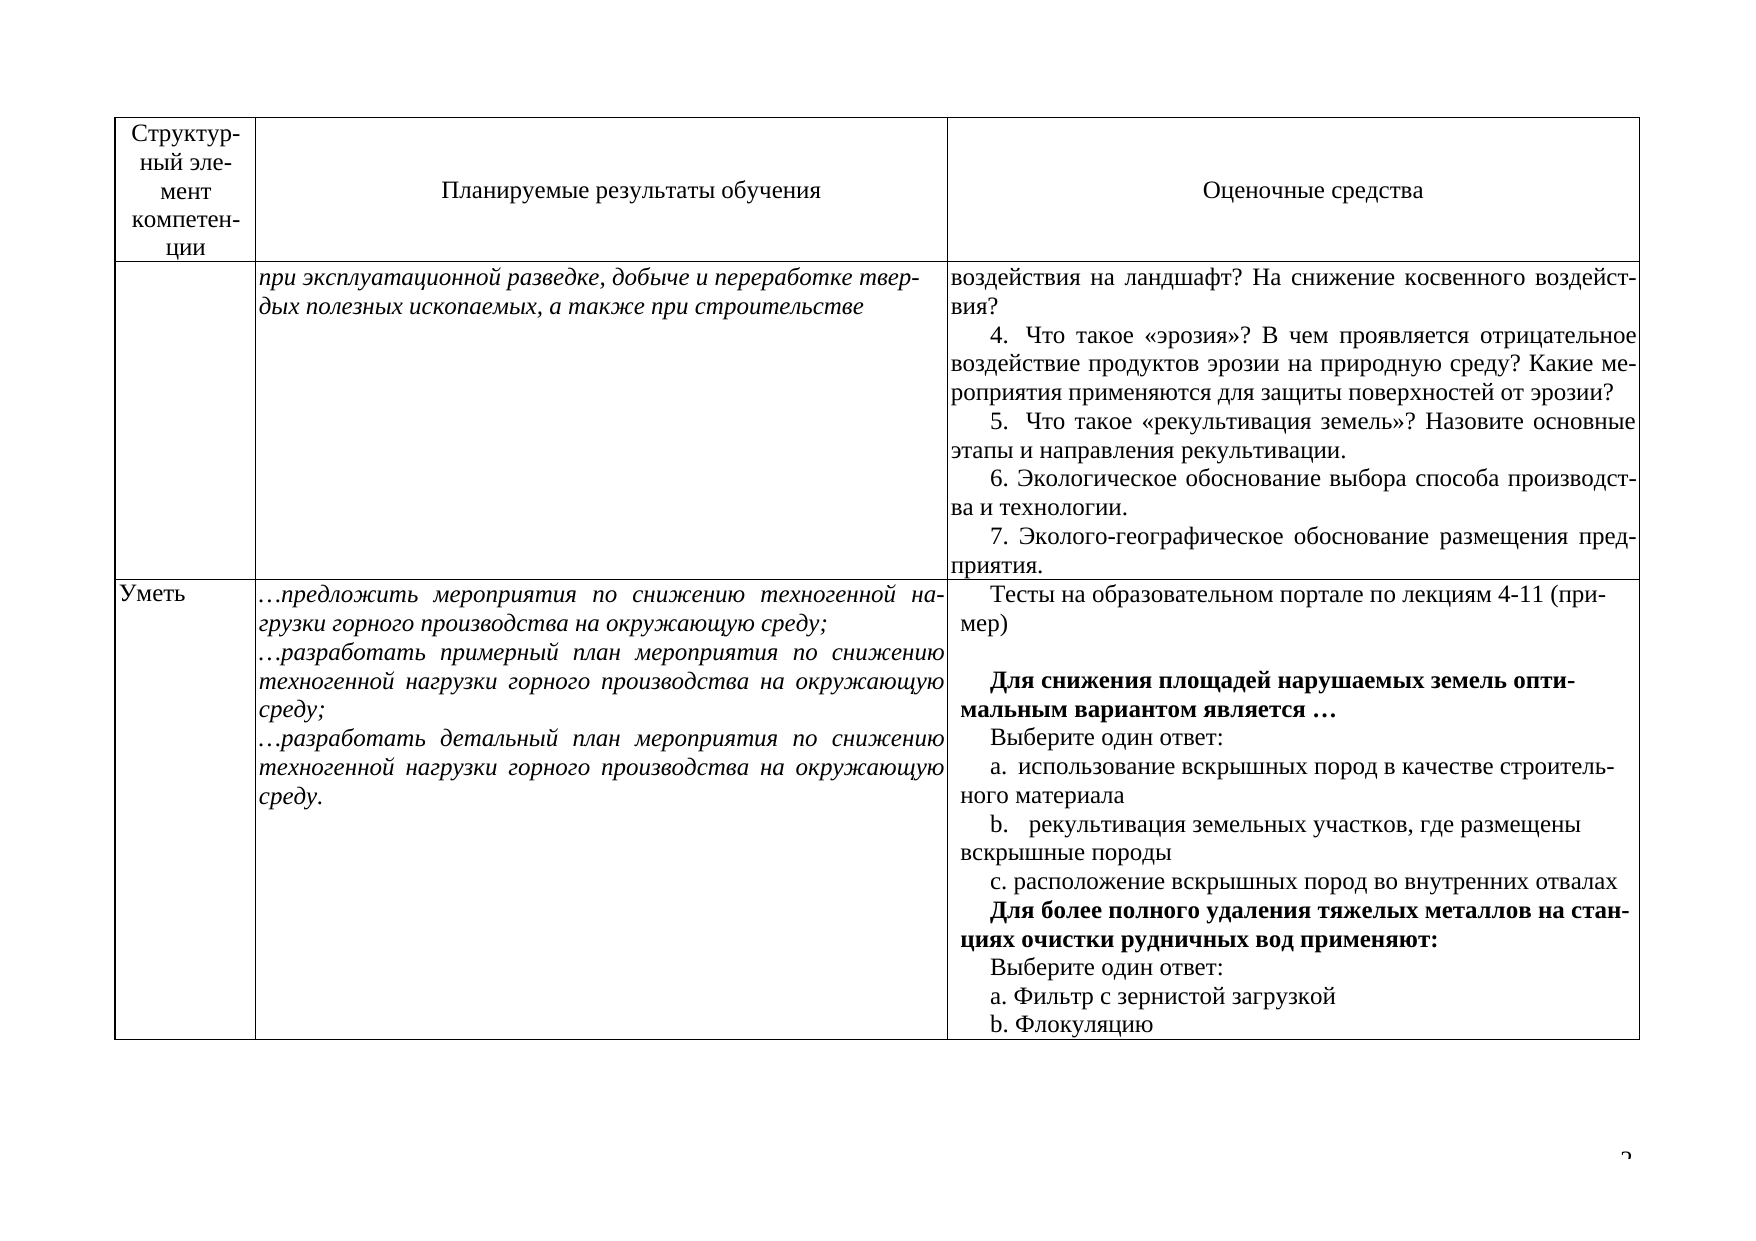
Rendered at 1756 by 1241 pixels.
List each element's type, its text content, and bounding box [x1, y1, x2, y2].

table_header Оценочные средства [948, 118, 1639, 261]
table_cell при эксплуатационной разведке, добыче и переработке твер- дых полезных ископаемых, а также при строительстве [256, 262, 947, 578]
table_cell …предложить мероприятия по снижению техногенной на- грузки горного производства на окружающую среду; …разработать примерный план мероприятия по снижению техногенной нагрузки горного производства на окружающую среду; …разработать детальный план мероприятия по снижению техногенной нагрузки горного производства на окружающую среду. [256, 580, 947, 1038]
table_cell [116, 262, 255, 578]
table_cell воздействия на ландшафт? На снижение косвенного воздейст- вия? Что такое «эрозия»? В чем проявляется отрицательное воздействие продуктов эрозии на природную среду? Какие ме- роприятия применяются для защиты поверхностей от эрозии? Что такое «рекультивация земель»? Назовите основные этапы и направления рекультивации. Экологическое обоснование выбора способа производст- ва и технологии. Эколого-географическое обоснование размещения пред- приятия. [948, 262, 1639, 578]
table_cell Тесты на образовательном портале по лекциям 4-11 (при- мер) Для снижения площадей нарушаемых земель опти- мальным вариантом является … Выберите один ответ: использование вскрышных пород в качестве строитель- ного материала рекультивация земельных участков, где размещены вскрышные породы расположение вскрышных пород во внутренних отвалах Для более полного удаления тяжелых металлов на стан- циях очистки рудничных вод применяют: Выберите один ответ: Фильтр с зернистой загрузкой Флокуляцию [948, 580, 1639, 1038]
table_header Планируемые результаты обучения [256, 118, 947, 261]
table_cell Уметь [116, 580, 255, 1038]
table_header Структур- ный эле- мент компетен- ции [116, 118, 255, 261]
